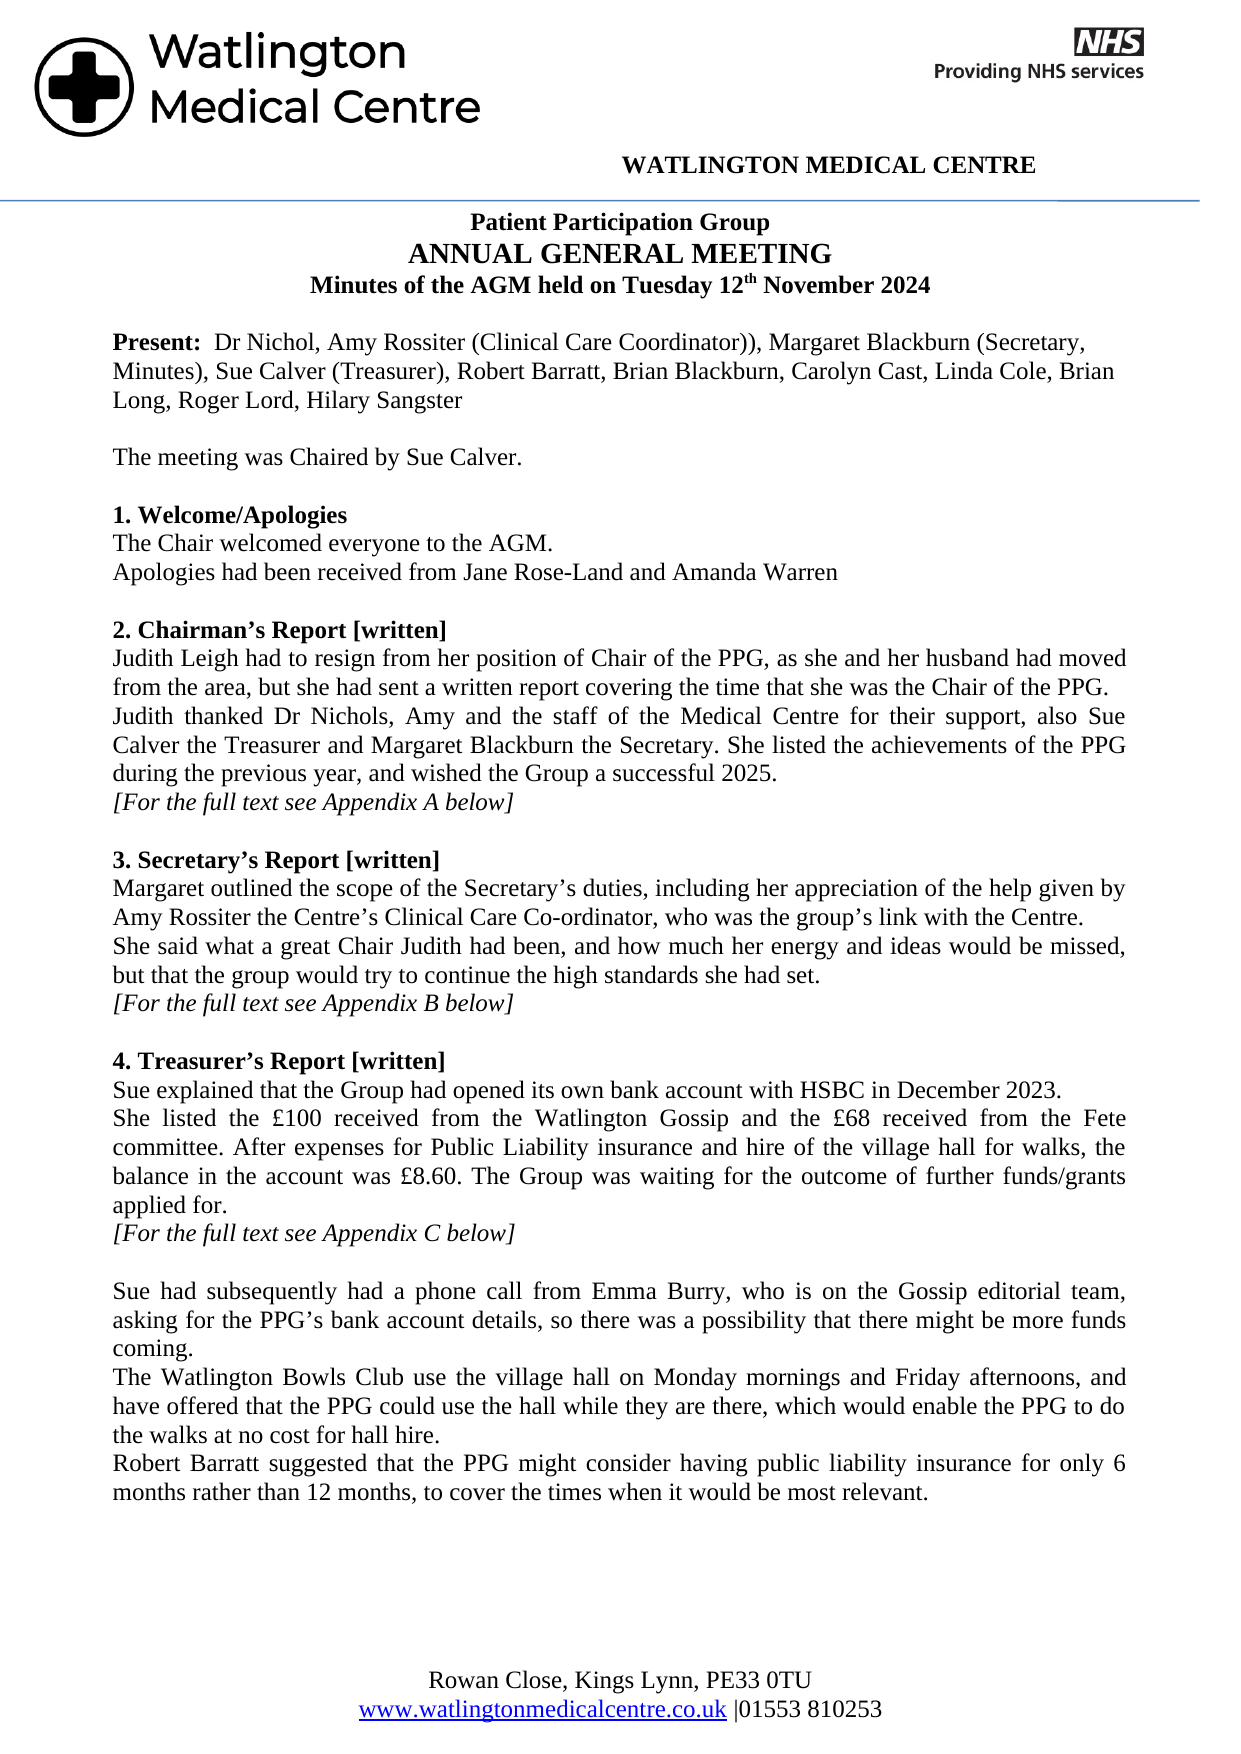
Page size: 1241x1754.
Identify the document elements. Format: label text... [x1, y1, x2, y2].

text WATLINGTON MEDICAL CENTRE [112, 150, 1128, 179]
text Robert Barratt suggested that the PPG might consider having public liability insurance for only 6 months rather than 12 months, to cover the times when it would be most relevant. [112, 1448, 1128, 1506]
text [For the full text see Appendix A below] [112, 787, 1128, 816]
text Judith thanked Dr Nichols, Amy and the staff of the Medical Centre for their support, also Sue Calver the Treasurer and Margaret Blackburn the Secretary. She listed the achievements of the PPG during the previous year, and wished the Group a successful 2025. [112, 701, 1128, 787]
text Minutes of the AGM held on Tuesday 12th November 2024 [112, 270, 1128, 298]
text She said what a great Chair Judith had been, and how much her energy and ideas would be missed, but that the group would try to continue the high standards she had set. [112, 931, 1128, 988]
text The Watlington Bowls Club use the village hall on Monday mornings and Friday afternoons, and have offered that the PPG could use the hall while they are there, which would enable the PPG to do the walks at no cost for hall hire. [112, 1362, 1128, 1448]
text Patient Participation Group [112, 207, 1128, 236]
text Sue explained that the Group had opened its own bank account with HSBC in December 2023. [112, 1075, 1128, 1103]
text Judith Leigh had to resign from her position of Chair of the PPG, as she and her husband had moved from the area, but she had sent a written report covering the time that she was the Chair of the PPG. [112, 643, 1128, 701]
text 2. Chairman’s Report [written] [112, 615, 1128, 643]
text 3. Secretary’s Report [written] [112, 845, 1128, 873]
text 4. Treasurer’s Report [written] [112, 1046, 1128, 1075]
text She listed the £100 received from the Watlington Gossip and the £68 received from the Fete committee. After expenses for Public Liability insurance and hire of the village hall for walks, the balance in the account was £8.60. The Group was waiting for the outcome of further funds/grants applied for. [112, 1103, 1128, 1218]
text [For the full text see Appendix B below] [112, 988, 1128, 1017]
text Margaret outlined the scope of the Secretary’s duties, including her appreciation of the help given by Amy Rossiter the Centre’s Clinical Care Co-ordinator, who was the group’s link with the Centre. [112, 873, 1128, 931]
text Sue had subsequently had a phone call from Emma Burry, who is on the Gossip editorial team, asking for the PPG’s bank account details, so there was a possibility that there might be more funds coming. [112, 1276, 1128, 1362]
picture [848, 0, 1172, 145]
text [For the full text see Appendix C below] [112, 1218, 1128, 1247]
text Apologies had been received from Jane Rose-Land and Amanda Warren [112, 557, 1128, 586]
text ANNUAL GENERAL MEETING [112, 236, 1128, 270]
text 1. Welcome/Apologies [112, 500, 1128, 528]
text The Chair welcomed everyone to the AGM. [112, 528, 1128, 557]
text The meeting was Chaired by Sue Calver. [112, 442, 1128, 471]
picture [3, 0, 512, 172]
text Present: Dr Nichol, Amy Rossiter (Clinical Care Coordinator)), Margaret Blackburn (Secretary, Minutes), Sue Calver (Treasurer), Robert Barratt, Brian Blackburn, Carolyn Cast, Linda Cole, Brian Long, Roger Lord, Hilary Sangster [112, 327, 1128, 413]
